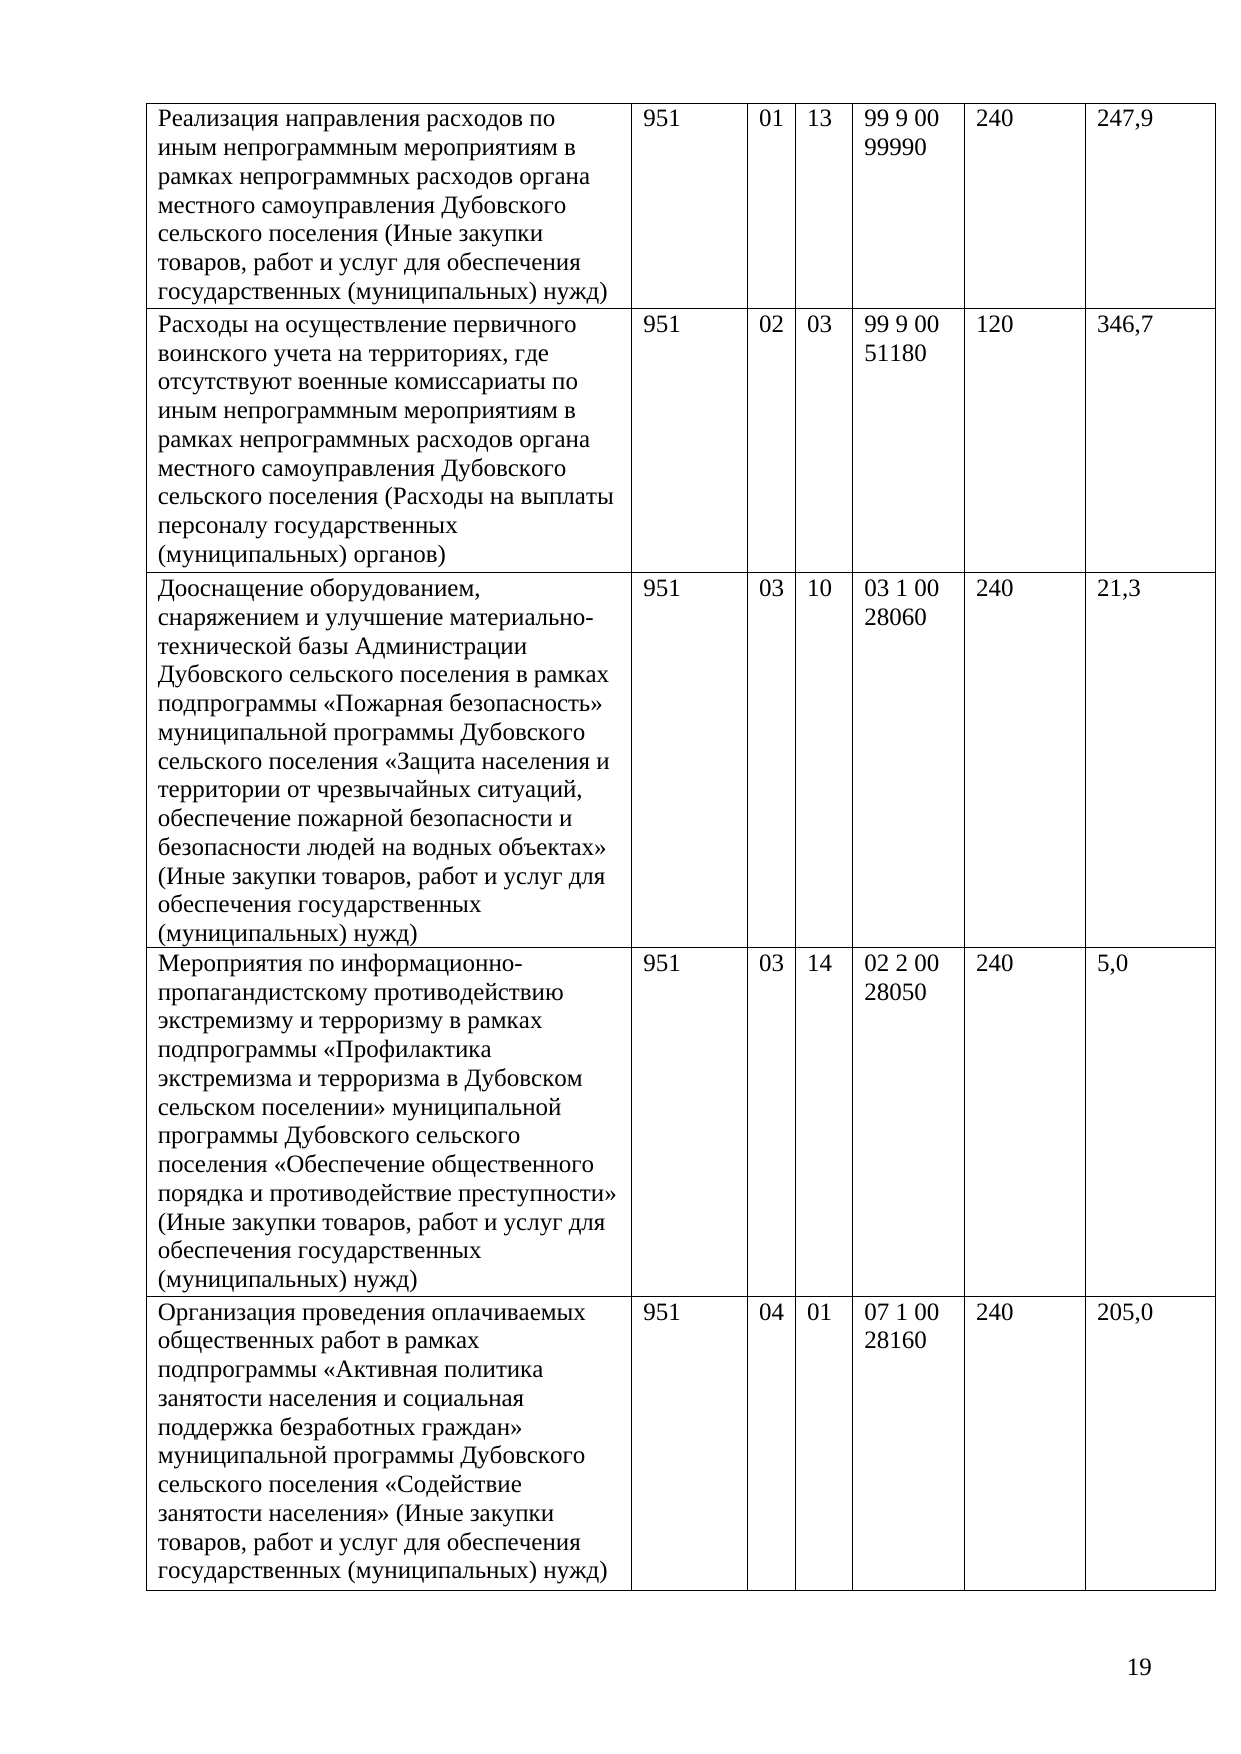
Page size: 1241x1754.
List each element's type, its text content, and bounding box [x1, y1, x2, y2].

table_cell 99 9 00 99990 [853, 104, 964, 308]
table_cell 951 [632, 573, 747, 947]
table_cell 03 [796, 309, 852, 572]
table_cell 120 [965, 309, 1085, 572]
table_cell 240 [965, 1297, 1085, 1590]
table_cell 240 [965, 104, 1085, 308]
table_cell 247,9 [1086, 104, 1215, 308]
table_cell 03 [748, 573, 795, 947]
table_cell 03 [748, 948, 795, 1296]
table_cell 04 [748, 1297, 795, 1590]
table_cell 5,0 [1086, 948, 1215, 1296]
table_cell 07 1 00 28160 [853, 1297, 964, 1590]
table_cell Реализация направления расходов по иным непрограммным мероприятиям в рамках непрограммных расходов органа местного самоуправления Дубовского сельского поселения (Иные закупки товаров, работ и услуг для обеспечения государственных (муниципальных) нужд) [147, 104, 631, 308]
table_cell 03 1 00 28060 [853, 573, 964, 947]
table_cell 10 [796, 573, 852, 947]
table_cell 240 [965, 948, 1085, 1296]
table_cell 951 [632, 1297, 747, 1590]
table_cell 240 [965, 573, 1085, 947]
table_cell 21,3 [1086, 573, 1215, 947]
table_cell 01 [796, 1297, 852, 1590]
table_cell Расходы на осуществление первичного воинского учета на территориях, где отсутствуют военные комиссариаты по иным непрограммным мероприятиям в рамках непрограммных расходов органа местного самоуправления Дубовского сельского поселения (Расходы на выплаты персоналу государственных (муниципальных) органов) [147, 309, 631, 572]
table_cell 346,7 [1086, 309, 1215, 572]
table_cell Организация проведения оплачиваемых общественных работ в рамках подпрограммы «Активная политика занятости населения и социальная поддержка безработных граждан» муниципальной программы Дубовского сельского поселения «Содействие занятости населения» (Иные закупки товаров, работ и услуг для обеспечения государственных (муниципальных) нужд) [147, 1297, 631, 1590]
table_cell Дооснащение оборудованием, снаряжением и улучшение материально-технической базы Администрации Дубовского сельского поселения в рамках подпрограммы «Пожарная безопасность» муниципальной программы Дубовского сельского поселения «Защита населения и территории от чрезвычайных ситуаций, обеспечение пожарной безопасности и безопасности людей на водных объектах» (Иные закупки товаров, работ и услуг для обеспечения государственных (муниципальных) нужд) [147, 573, 631, 947]
table_cell 02 2 00 28050 [853, 948, 964, 1296]
table_cell Мероприятия по информационно-пропагандистскому противодействию экстремизму и терроризму в рамках подпрограммы «Профилактика экстремизма и терроризма в Дубовском сельском поселении» муниципальной программы Дубовского сельского поселения «Обеспечение общественного порядка и противодействие преступности» (Иные закупки товаров, работ и услуг для обеспечения государственных (муниципальных) нужд) [147, 948, 631, 1296]
table_cell 951 [632, 104, 747, 308]
table_cell 01 [748, 104, 795, 308]
table_cell 13 [796, 104, 852, 308]
table_cell 951 [632, 309, 747, 572]
table_cell 951 [632, 948, 747, 1296]
table_cell 205,0 [1086, 1297, 1215, 1590]
table_cell 02 [748, 309, 795, 572]
table_cell 99 9 00 51180 [853, 309, 964, 572]
table_cell 14 [796, 948, 852, 1296]
